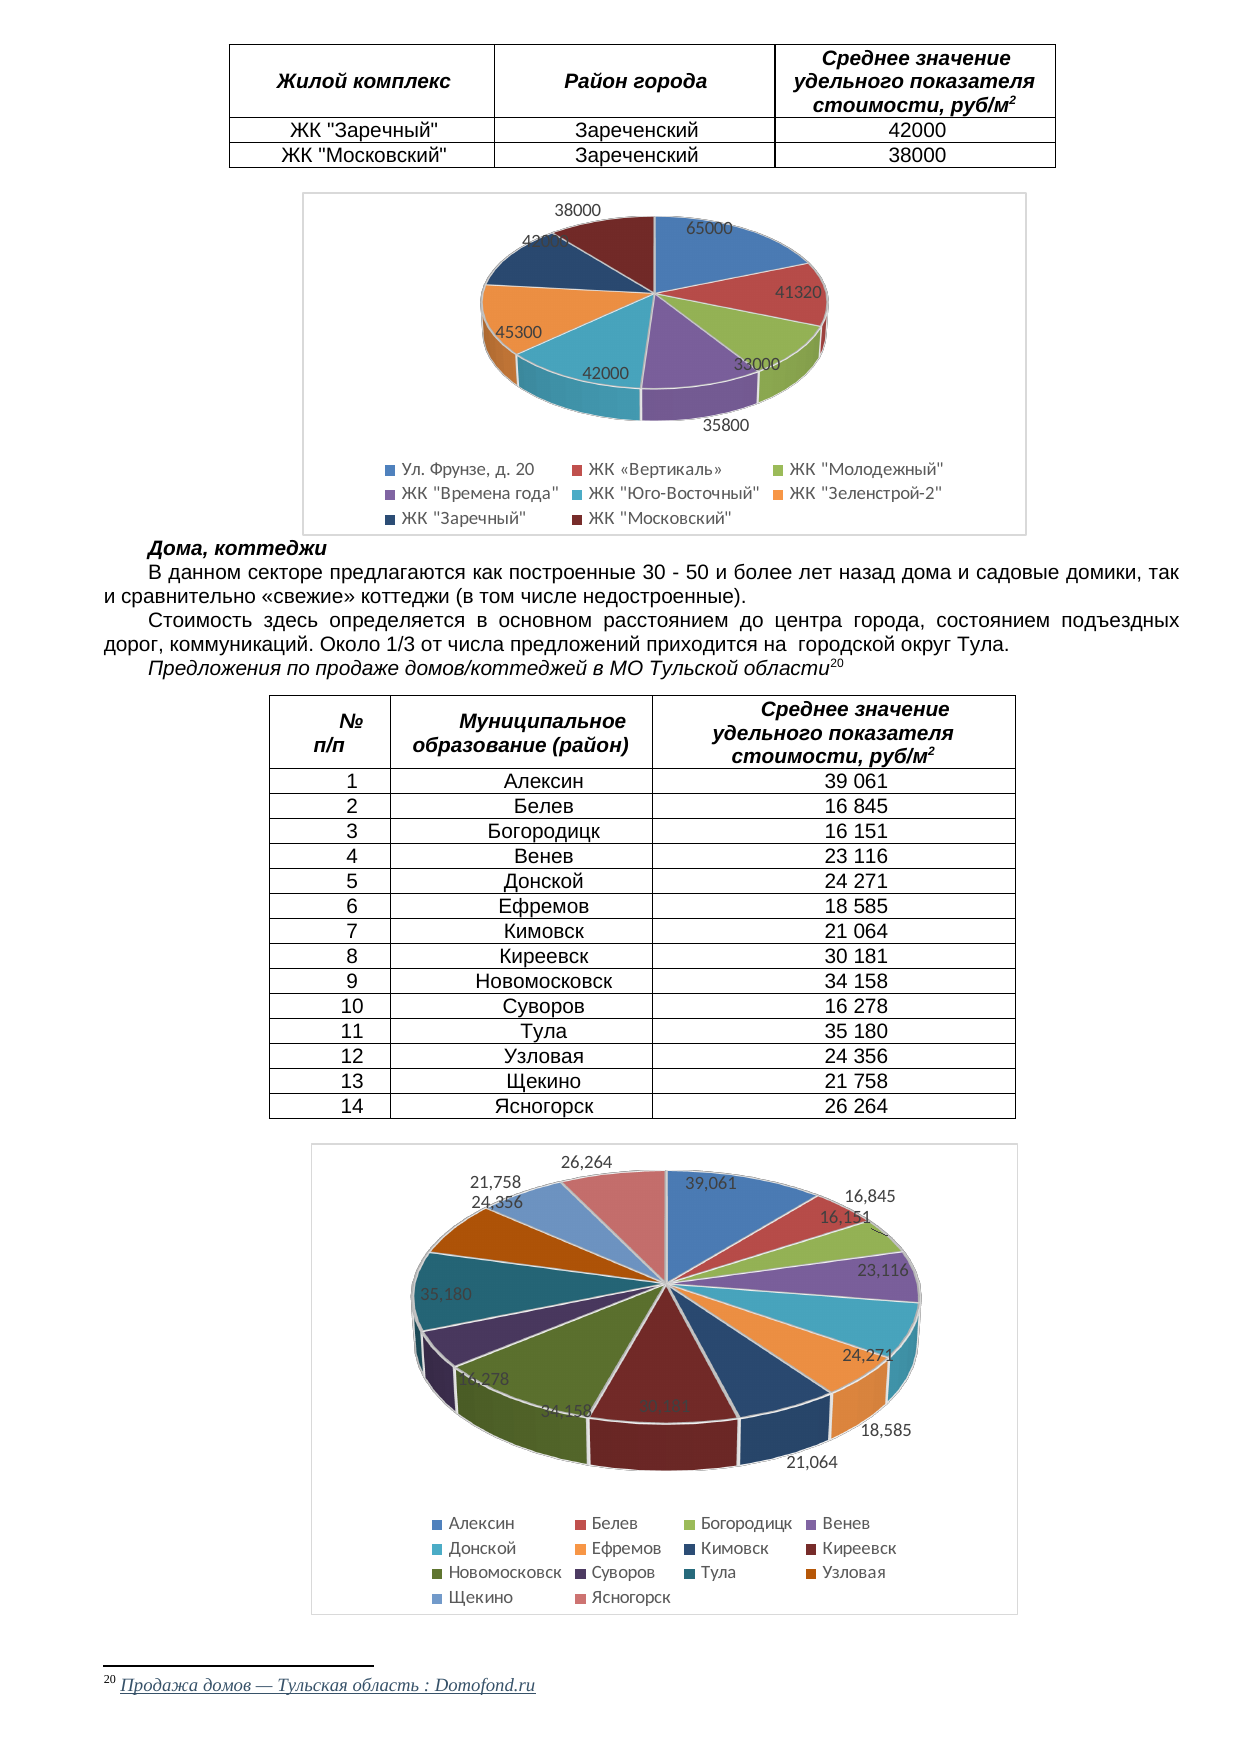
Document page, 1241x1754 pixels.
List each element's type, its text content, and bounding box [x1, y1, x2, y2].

table_cell 21 064 [653, 919, 1015, 943]
table_cell 16 845 [653, 794, 1015, 818]
table_cell 34 158 [653, 969, 1015, 993]
table_header Район города [495, 45, 774, 117]
text Стоимость здесь определяется в основном расстоянием до центра города, состоянием подъездных дорог, коммуникаций. Около 1/3 от числа предложений приходится на городской округ Тула. [103, 608, 1181, 656]
table_cell 26 264 [653, 1094, 1015, 1118]
table_cell Ясногорск [391, 1094, 652, 1118]
table_cell 6 [270, 894, 390, 918]
table_cell 14 [270, 1094, 390, 1118]
table_cell 3 [270, 819, 390, 843]
table_header Жилой комплекс [230, 45, 494, 117]
table_cell 10 [270, 994, 390, 1018]
text Предложения по продаже домов/коттеджей в МО Тульской области [103, 656, 1181, 680]
table_cell Тула [391, 1019, 652, 1043]
table_cell Белев [391, 794, 652, 818]
table_cell 35 180 [653, 1019, 1015, 1043]
table_cell 2 [270, 794, 390, 818]
table_cell Зареченский [495, 143, 774, 167]
table_cell Узловая [391, 1044, 652, 1068]
table_cell 24 271 [653, 869, 1015, 893]
table_cell Киреевск [391, 944, 652, 968]
table_cell Суворов [391, 994, 652, 1018]
table_cell 12 [270, 1044, 390, 1068]
table_cell 23 116 [653, 844, 1015, 868]
table_cell Венев [391, 844, 652, 868]
table_header Муниципальное образование (район) [391, 696, 652, 768]
table_cell 5 [270, 869, 390, 893]
table_cell 4 [270, 844, 390, 868]
text Дома, коттеджи [103, 536, 1181, 560]
table_cell 1 [270, 769, 390, 793]
table_cell Кимовск [391, 919, 652, 943]
table_cell Богородицк [391, 819, 652, 843]
table_cell 30 181 [653, 944, 1015, 968]
table_header № п/п [270, 696, 390, 768]
table_cell 21 758 [653, 1069, 1015, 1093]
table_cell 39 061 [653, 769, 1015, 793]
table_cell Новомосковск [391, 969, 652, 993]
table_cell 18 585 [653, 894, 1015, 918]
table_header Среднее значение удельного показателя стоимости, руб/м2 [776, 45, 1055, 117]
table_cell 9 [270, 969, 390, 993]
table_cell 8 [270, 944, 390, 968]
table_cell 38000 [776, 143, 1055, 167]
text В данном секторе предлагаются как построенные 30 - 50 и более лет назад дома и садовые домики, так и сравнительно «свежие» коттеджи (в том числе недостроенные). [103, 560, 1181, 608]
table_cell ЖК "Московский" [230, 143, 494, 167]
table_cell ЖК "Заречный" [230, 118, 494, 142]
table_cell 24 356 [653, 1044, 1015, 1068]
table_cell 42000 [776, 118, 1055, 142]
table_cell Щекино [391, 1069, 652, 1093]
table_cell Алексин [391, 769, 652, 793]
table_cell 16 278 [653, 994, 1015, 1018]
table_cell 13 [270, 1069, 390, 1093]
table_cell 16 151 [653, 819, 1015, 843]
table_cell Донской [391, 869, 652, 893]
table_header Среднее значение удельного показателя стоимости, руб/м2 [653, 696, 1015, 768]
table_cell Ефремов [391, 894, 652, 918]
table_cell 7 [270, 919, 390, 943]
table_cell Зареченский [495, 118, 774, 142]
table_cell 11 [270, 1019, 390, 1043]
